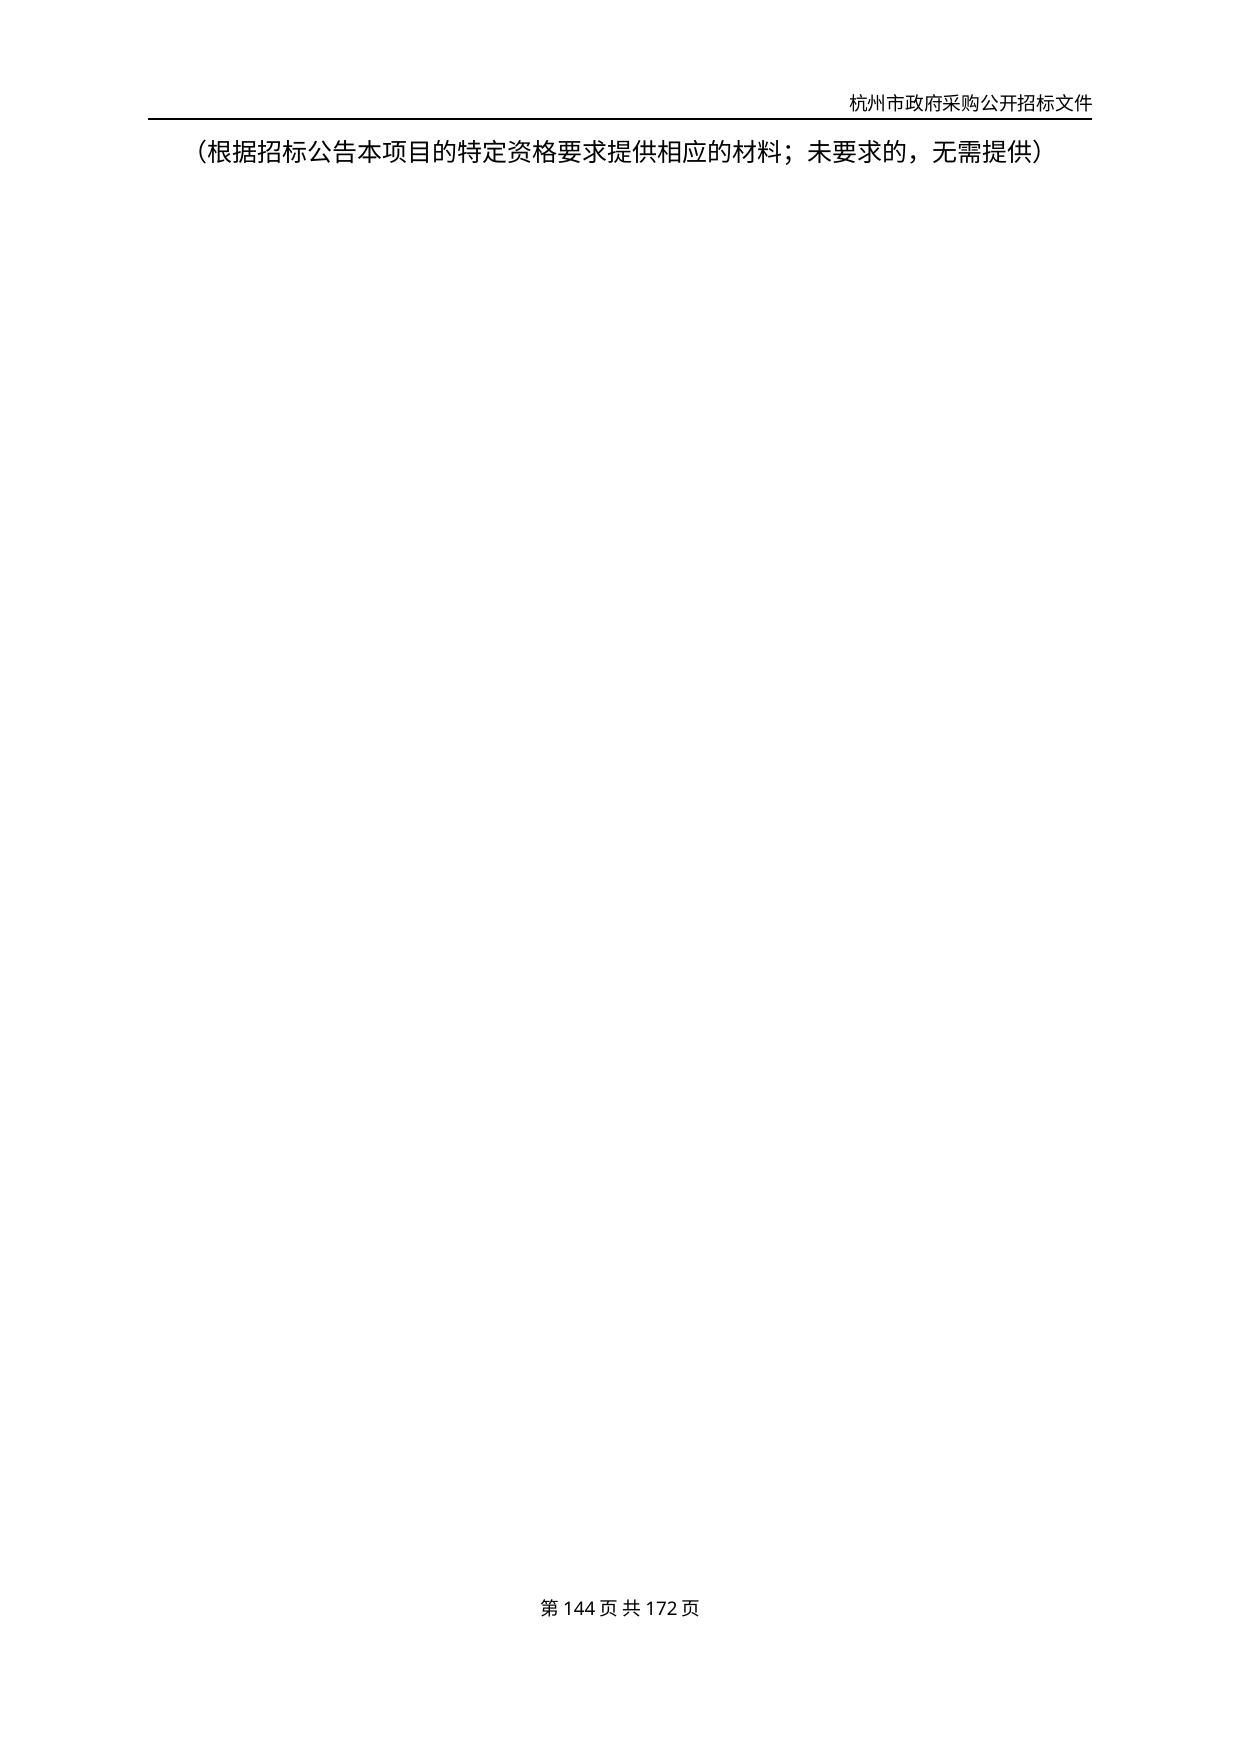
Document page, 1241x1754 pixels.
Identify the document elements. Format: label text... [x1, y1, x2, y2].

text （根据招标公告本项目的特定资格要求提供相应的材料；未要求的，无需提供） [148, 133, 1092, 169]
